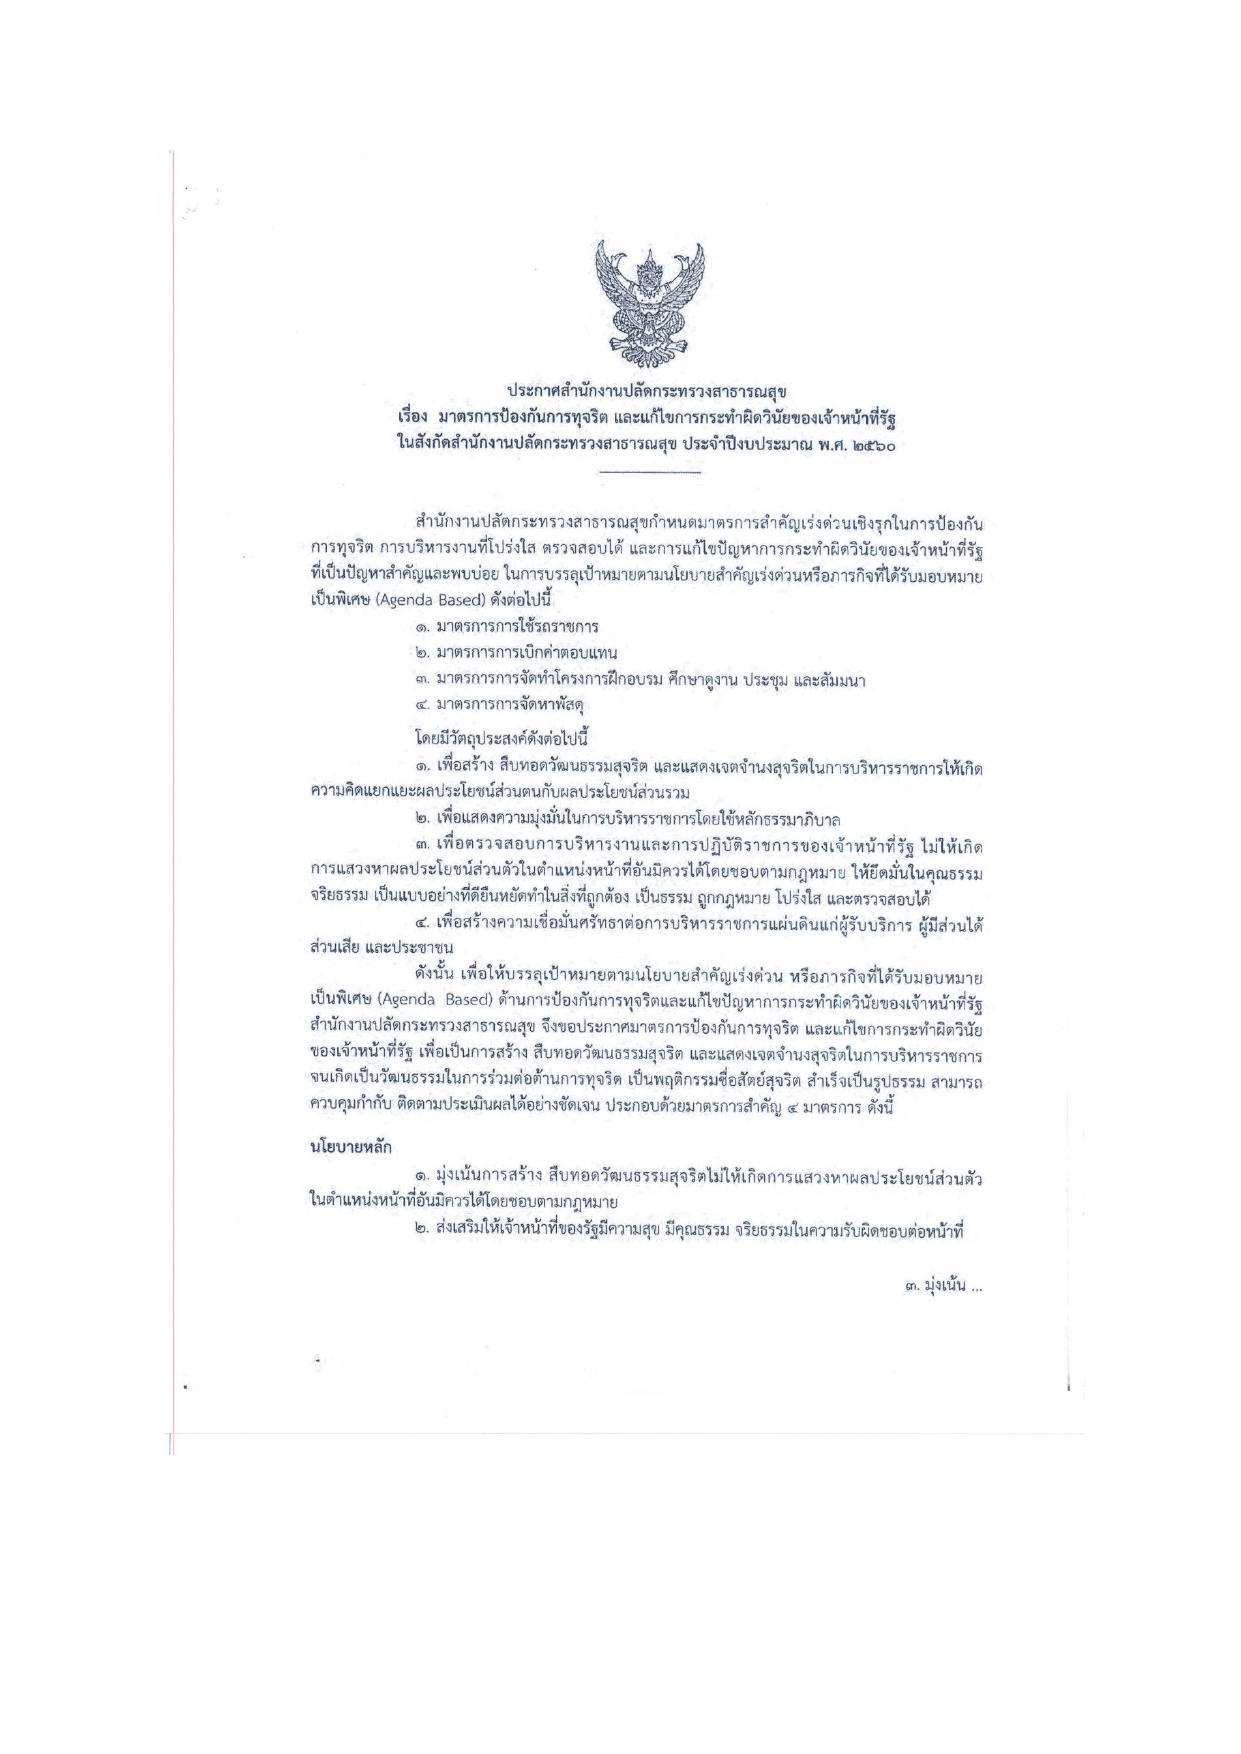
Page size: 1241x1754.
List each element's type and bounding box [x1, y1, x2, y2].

picture [150, 150, 1091, 1455]
